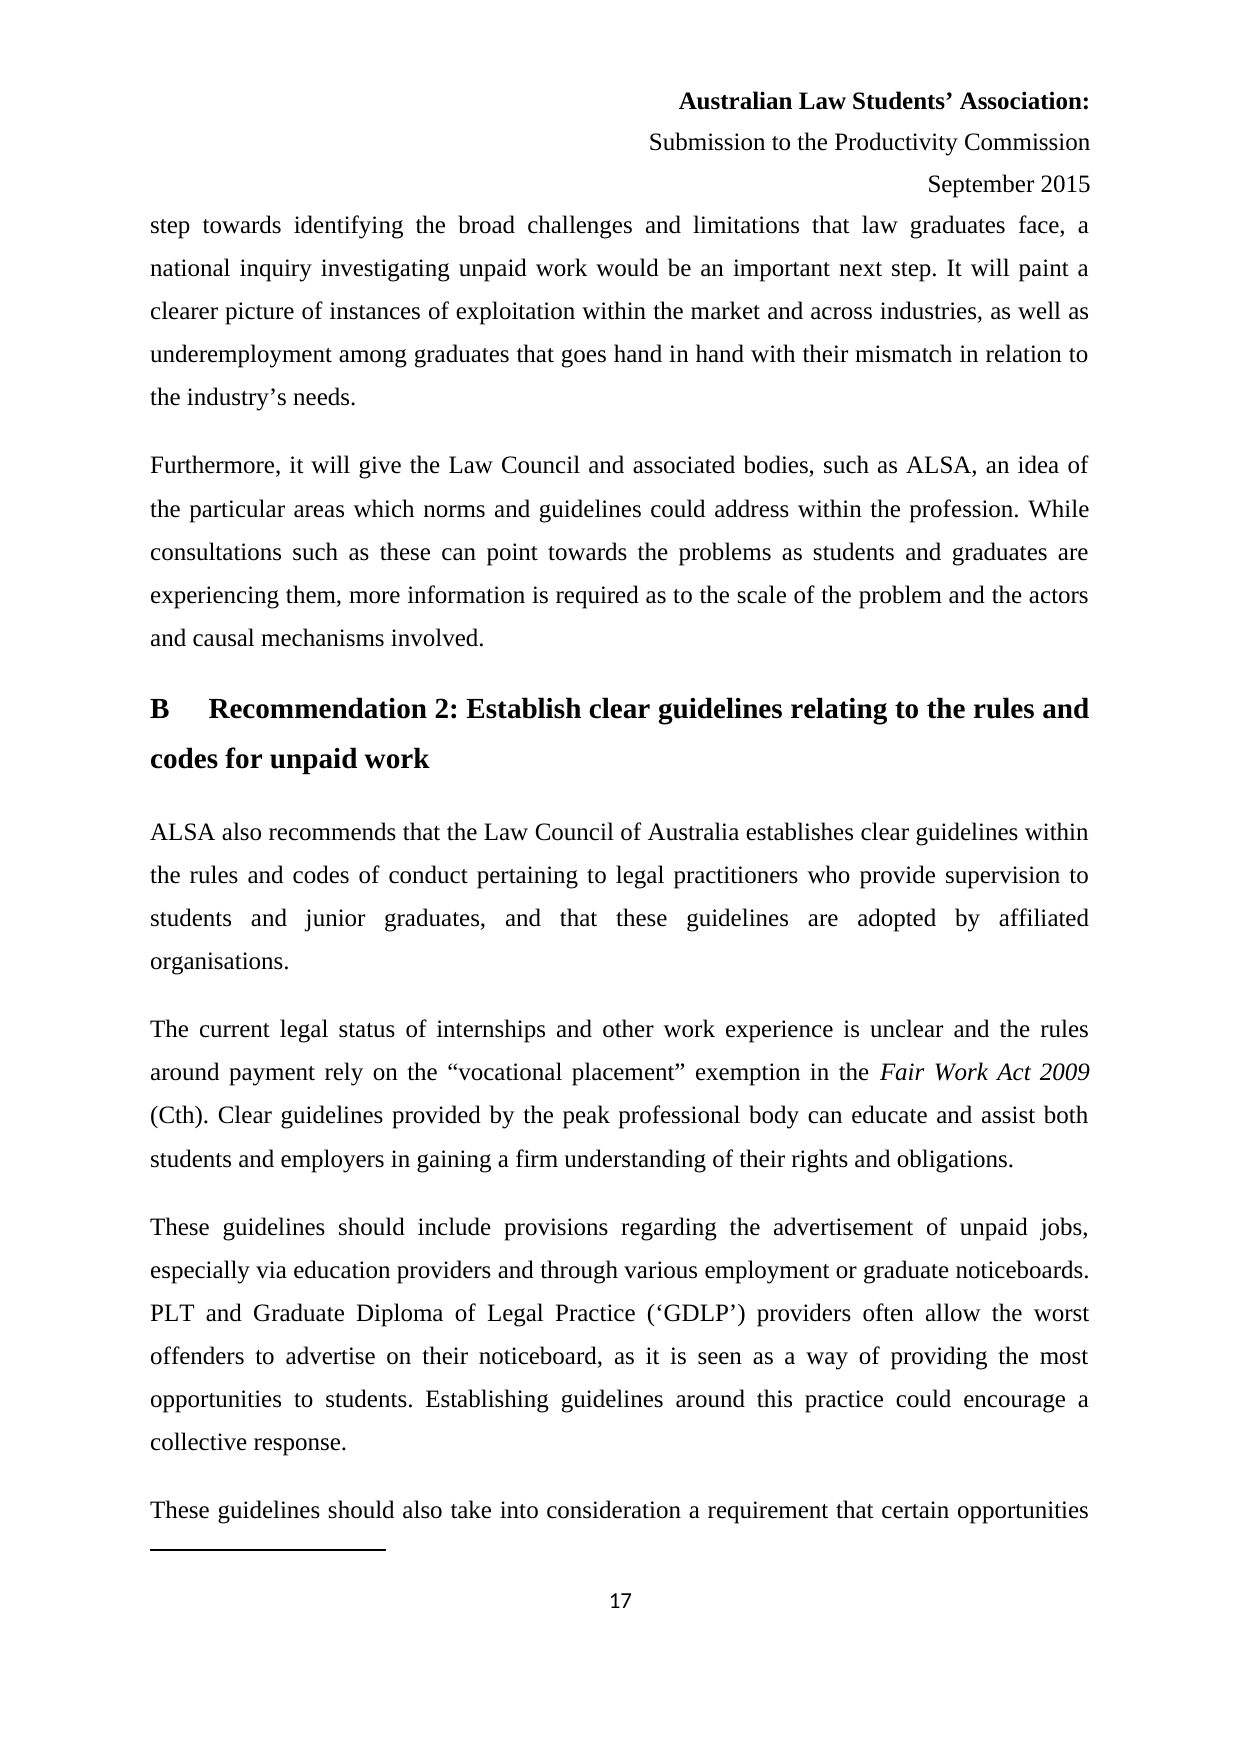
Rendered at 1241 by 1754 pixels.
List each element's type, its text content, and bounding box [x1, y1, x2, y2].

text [150, 210, 1090, 411]
text ALSA also recommends that the Law Council of Australia establishes clear guidelines within the rules and codes of conduct pertaining to legal practitioners who provide supervision to students and junior graduates, and that these guidelines are adopted by affiliated organisations. [150, 817, 1090, 975]
text The current legal status of internships and other work experience is unclear and the rules around payment rely on the “vocational placement” exemption in the Fair Work Act 2009 (Cth). Clear guidelines provided by the peak professional body can educate and assist both students and employers in gaining a firm understanding of their rights and obligations. [150, 1014, 1090, 1172]
text B Recommendation 2: Establish clear guidelines relating to the rules and codes for unpaid work [150, 691, 1090, 775]
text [150, 1496, 1090, 1524]
text Furthermore, it will give the Law Council and associated bodies, such as ALSA, an idea of the particular areas which norms and guidelines could address within the profession. While consultations such as these can point towards the problems as students and graduates are experiencing them, more information is required as to the scale of the problem and the actors and causal mechanisms involved. [150, 451, 1090, 652]
text These guidelines should include provisions regarding the advertisement of unpaid jobs, especially via education providers and through various employment or graduate noticeboards. PLT and Graduate Diploma of Legal Practice (‘GDLP’) providers often allow the worst offenders to advertise on their noticeboard, as it is seen as a way of providing the most opportunities to students. Establishing guidelines around this practice could encourage a collective response. [150, 1212, 1090, 1456]
